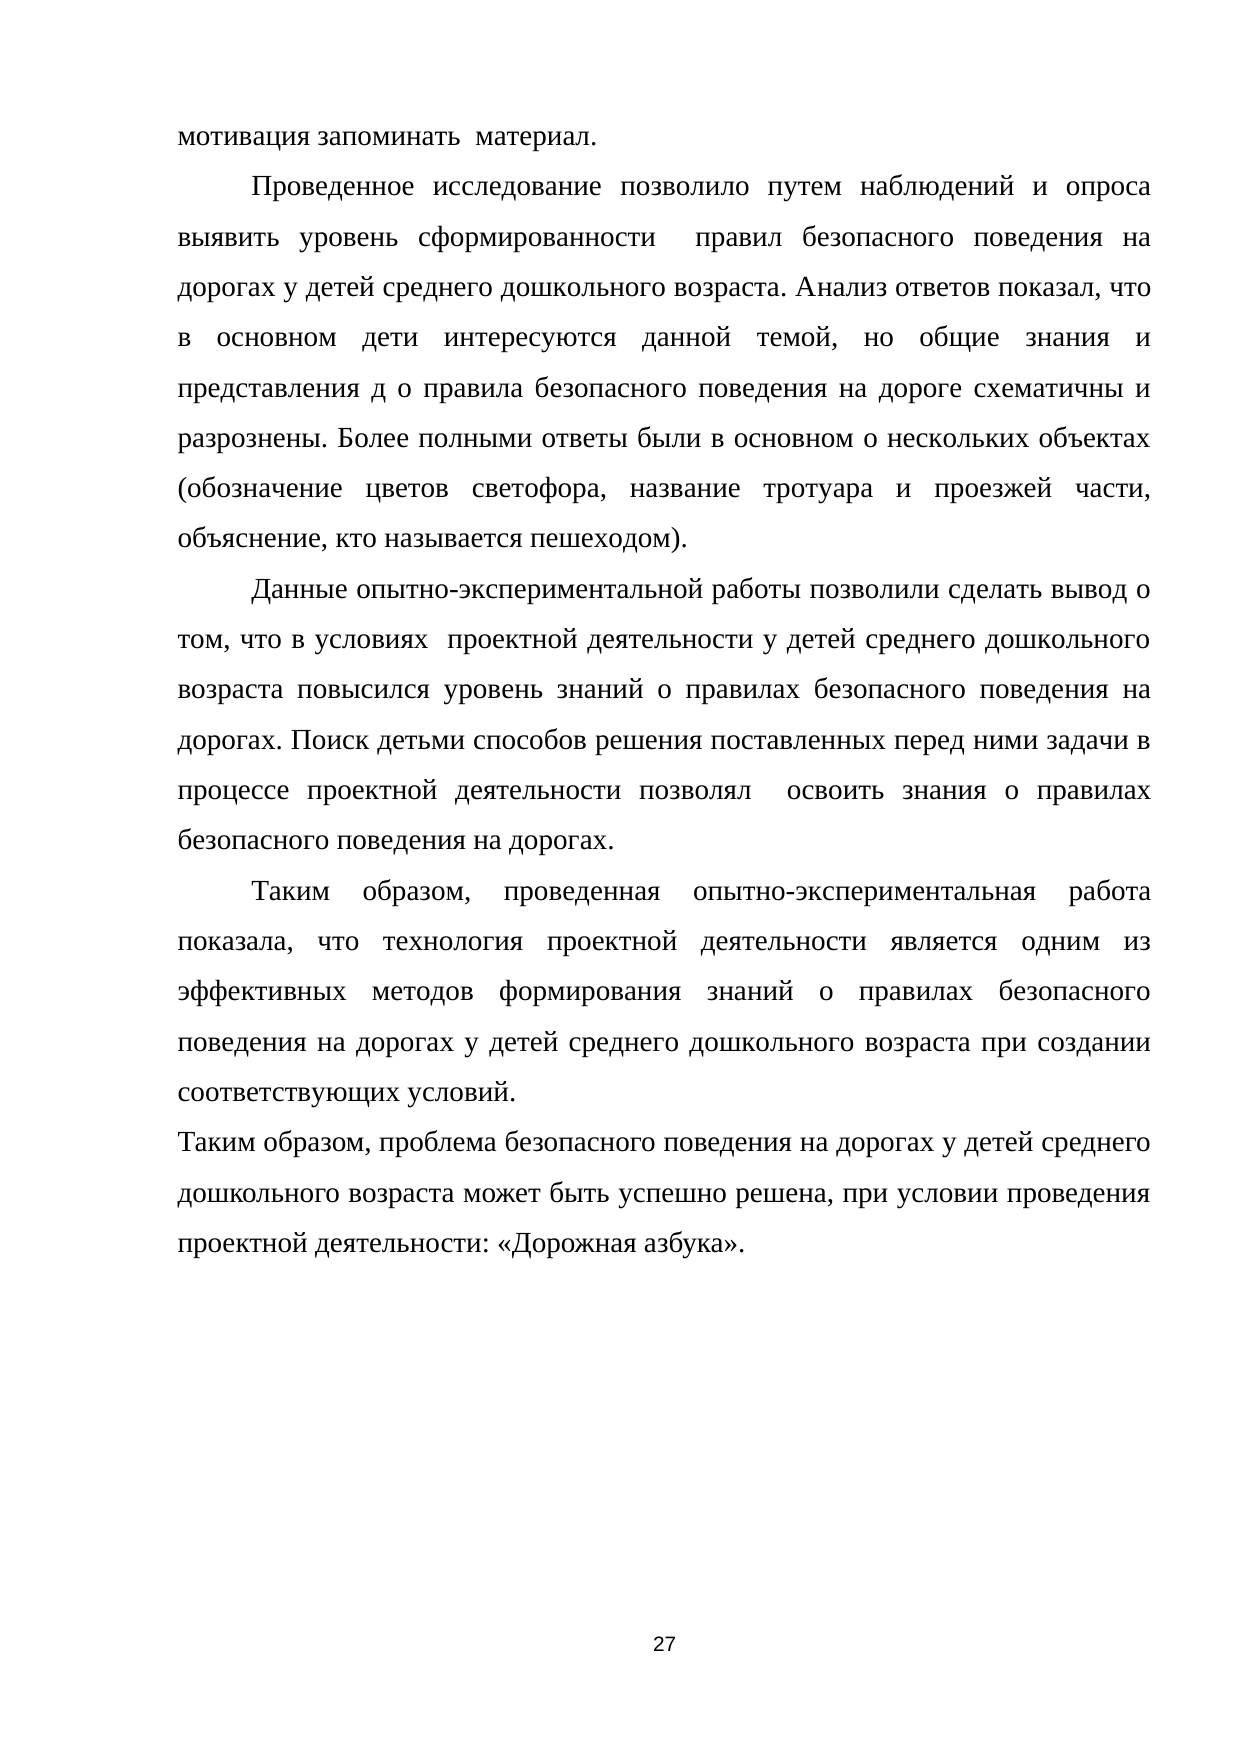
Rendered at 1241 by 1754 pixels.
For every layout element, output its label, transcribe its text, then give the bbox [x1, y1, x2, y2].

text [177, 118, 1152, 152]
text Проведенное исследование позволило путем наблюдений и опроса выявить уровень сформированности правил безопасного поведения на дорогах у детей среднего дошкольного возраста. Анализ ответов показал, что в основном дети интересуются данной темой, но общие знания и представления д о правила безопасного поведения на дороге схематичны и разрознены. Более полными ответы были в основном о нескольких объектах (обозначение цветов светофора, название тротуара и проезжей части, объяснение, кто называется пешеходом). [177, 168, 1152, 554]
text Данные опытно-экспериментальной работы позволили сделать вывод о том, что в условиях проектной деятельности у детей среднего дошкольного возраста повысился уровень знаний о правилах безопасного поведения на дорогах. Поиск детьми способов решения поставленных перед ними задачи в процессе проектной деятельности позволял освоить знания о правилах безопасного поведения на дорогах. [177, 571, 1152, 856]
text Таким образом, проведенная опытно-экспериментальная работа показала, что технология проектной деятельности является одним из эффективных методов формирования знаний о правилах безопасного поведения на дорогах у детей среднего дошкольного возраста при создании соответствующих условий. [177, 873, 1152, 1108]
text Таким образом, проблема безопасного поведения на дорогах у детей среднего дошкольного возраста может быть успешно решена, при условии проведения проектной деятельности: «Дорожная азбука». [177, 1124, 1152, 1258]
